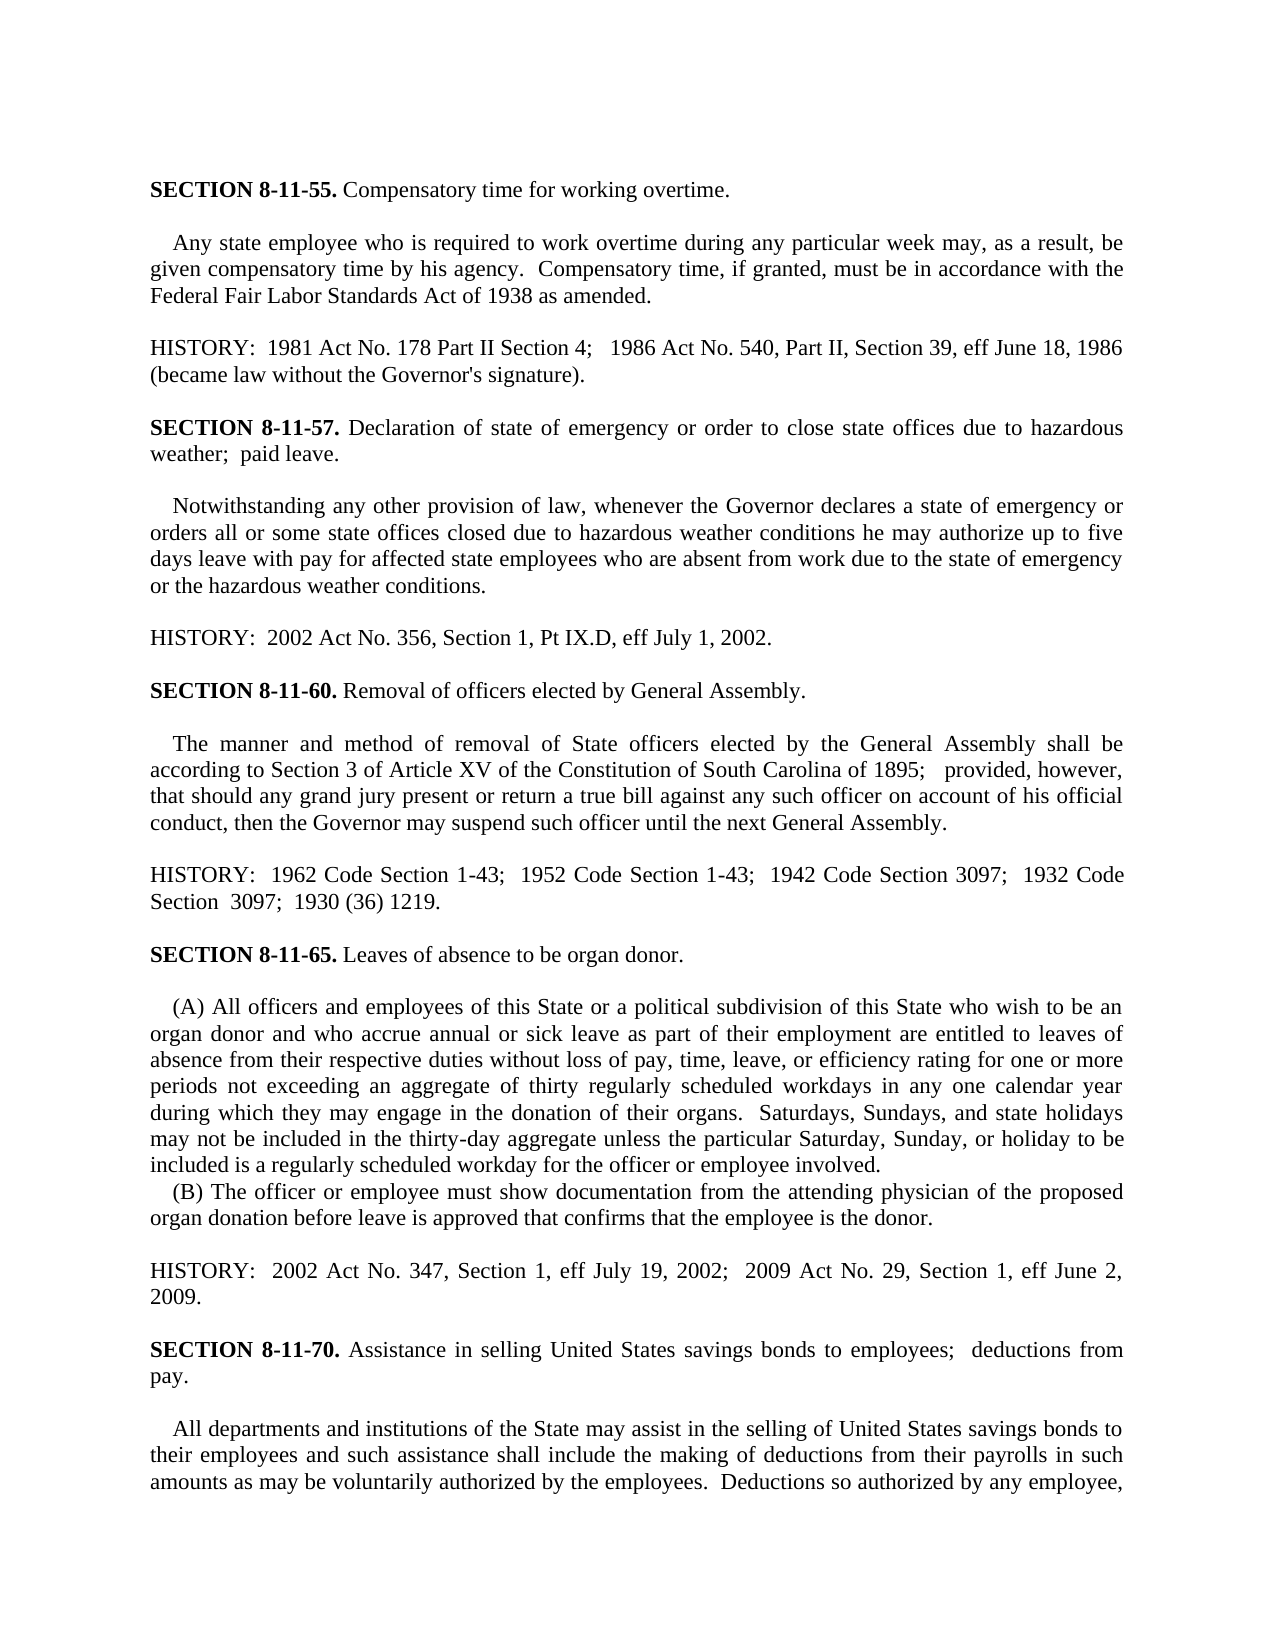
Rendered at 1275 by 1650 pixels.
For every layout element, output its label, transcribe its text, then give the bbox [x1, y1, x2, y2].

text (A) All officers and employees of this State or a political subdivision of this State who wish to be an organ donor and who accrue annual or sick leave as part of their employment are entitled to leaves of absence from their respective duties without loss of pay, time, leave, or efficiency rating for one or more periods not exceeding an aggregate of thirty regularly scheduled workdays in any one calendar year during which they may engage in the donation of their organs. Saturdays, Sundays, and state holidays may not be included in the thirty-day aggregate unless the particular Saturday, Sunday, or holiday to be included is a regularly scheduled workday for the officer or employee involved. [150, 993, 1125, 1178]
text SECTION 8-11-65. Leaves of absence to be organ donor. [150, 941, 1125, 967]
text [150, 1415, 1125, 1494]
text (B) The officer or employee must show documentation from the attending physician of the proposed organ donation before leave is approved that confirms that the employee is the donor. [150, 1178, 1125, 1231]
text SECTION 8-11-57. Declaration of state of emergency or order to close state offices due to hazardous weather; paid leave. [150, 413, 1125, 466]
text HISTORY: 1962 Code Section 1-43; 1952 Code Section 1-43; 1942 Code Section 3097; 1932 Code Section 3097; 1930 (36) 1219. [150, 862, 1125, 914]
text Any state employee who is required to work overtime during any particular week may, as a result, be given compensatory time by his agency. Compensatory time, if granted, must be in accordance with the Federal Fair Labor Standards Act of 1938 as amended. [150, 229, 1125, 308]
text SECTION 8-11-60. Removal of officers elected by General Assembly. [150, 677, 1125, 703]
text The manner and method of removal of State officers elected by the General Assembly shall be according to Section 3 of Article XV of the Constitution of South Carolina of 1895; provided, however, that should any grand jury present or return a true bill against any such officer on account of his official conduct, then the Governor may suspend such officer until the next General Assembly. [150, 730, 1125, 835]
text Notwithstanding any other provision of law, whenever the Governor declares a state of emergency or orders all or some state offices closed due to hazardous weather conditions he may authorize up to five days leave with pay for affected state employees who are absent from work due to the state of emergency or the hazardous weather conditions. [150, 493, 1125, 598]
text HISTORY: 2002 Act No. 356, Section 1, Pt IX.D, eff July 1, 2002. [150, 624, 1125, 651]
text HISTORY: 2002 Act No. 347, Section 1, eff July 19, 2002; 2009 Act No. 29, Section 1, eff June 2, 2009. [150, 1257, 1125, 1309]
text SECTION 8-11-70. Assistance in selling United States savings bonds to employees; deductions from pay. [150, 1336, 1125, 1389]
text HISTORY: 1981 Act No. 178 Part II Section 4; 1986 Act No. 540, Part II, Section 39, eff June 18, 1986 (became law without the Governor's signature). [150, 334, 1125, 387]
text SECTION 8-11-55. Compensatory time for working overtime. [150, 176, 1125, 203]
